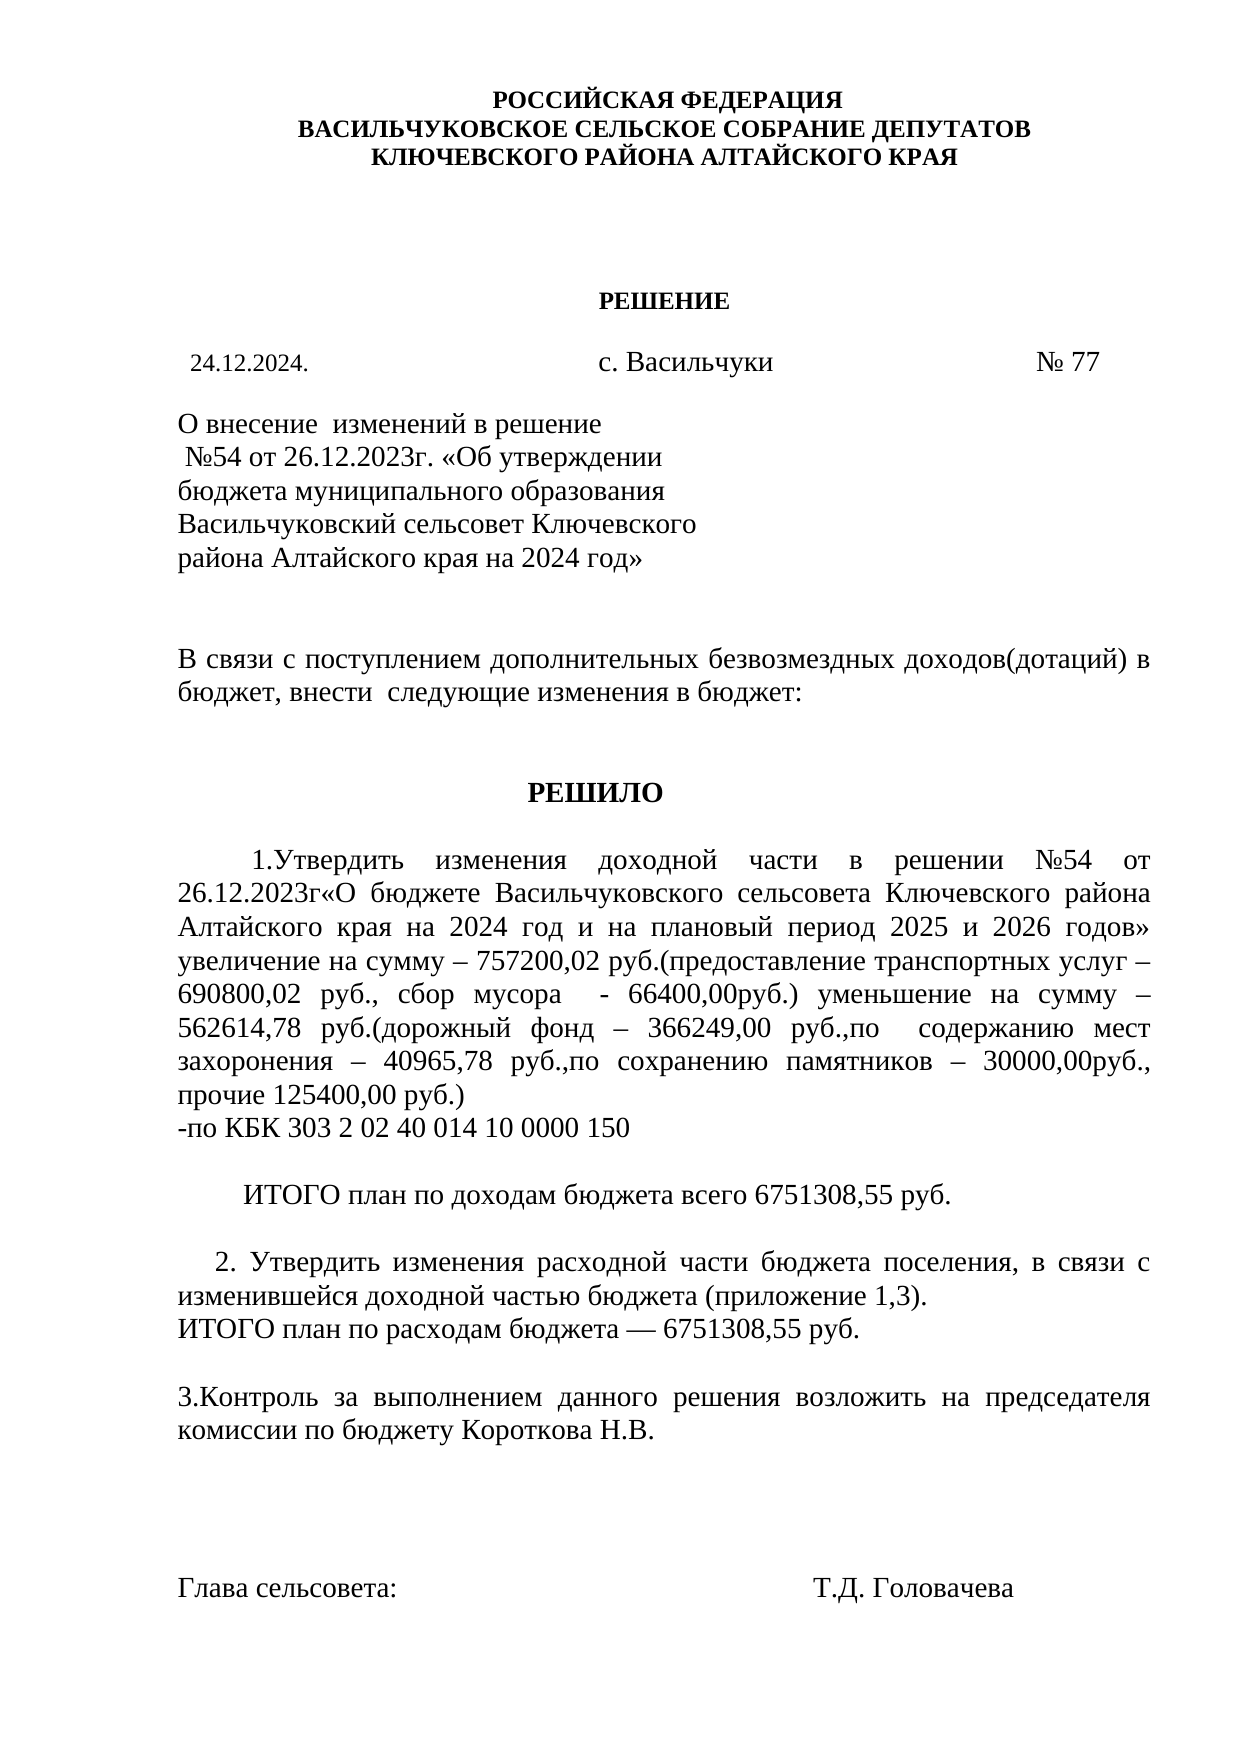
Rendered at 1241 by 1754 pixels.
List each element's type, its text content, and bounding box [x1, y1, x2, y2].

text Васильчуковский сельсовет Ключевского [177, 507, 1152, 540]
text РОССИЙСКАЯ ФЕДЕРАЦИЯ [177, 85, 1152, 114]
text района Алтайского края на 2024 год» [177, 540, 1152, 574]
text -по КБК 303 2 02 40 014 10 0000 150 [177, 1110, 1152, 1144]
text РЕШЕНИЕ [177, 286, 1152, 315]
text 24.12.2024. с. Васильчуки № 77 [177, 344, 1152, 377]
text В связи с поступлением дополнительных безвозмездных доходов(дотаций) в бюджет, внести следующие изменения в бюджет: [177, 641, 1152, 708]
text 2. Утвердить изменения расходной части бюджета поселения, в связи с изменившейся доходной частью бюджета (приложение 1,3). [177, 1244, 1152, 1312]
text 1.Утвердить изменения доходной части в решении №54 от 26.12.2023г«О бюджете Васильчуковского сельсовета Ключевского района Алтайского края на 2024 год и на плановый период 2025 и 2026 годов» увеличение на сумму – 757200,02 руб.(предоставление транспортных услуг – 690800,02 руб., сбор мусора - 66400,00руб.) уменьшение на сумму – 562614,78 руб.(дорожный фонд – 366249,00 руб.,по содержанию мест захоронения – 40965,78 руб.,по сохранению памятников – 30000,00руб., прочие 125400,00 руб.) [177, 842, 1152, 1110]
text ИТОГО план по доходам бюджета всего 6751308,55 руб. [177, 1177, 1152, 1211]
text РЕШИЛО [177, 775, 1152, 808]
text №54 от 26.12.2023г. «Об утверждении [177, 439, 1152, 473]
text Глава сельсовета: Т.Д. Головачева [177, 1570, 1152, 1604]
text ИТОГО план по расходам бюджета — 6751308,55 руб. [177, 1312, 1152, 1345]
text ВАСИЛЬЧУКОВСКОЕ СЕЛЬСКОЕ СОБРАНИЕ ДЕПУТАТОВ КЛЮЧЕВСКОГО РАЙОНА АЛТАЙСКОГО КРАЯ [177, 114, 1152, 171]
text 3.Контроль за выполнением данного решения возложить на председателя комиссии по бюджету Короткова Н.В. [177, 1379, 1152, 1446]
text О внесение изменений в решение [177, 406, 1152, 439]
text бюджета муниципального образования [177, 473, 1152, 507]
